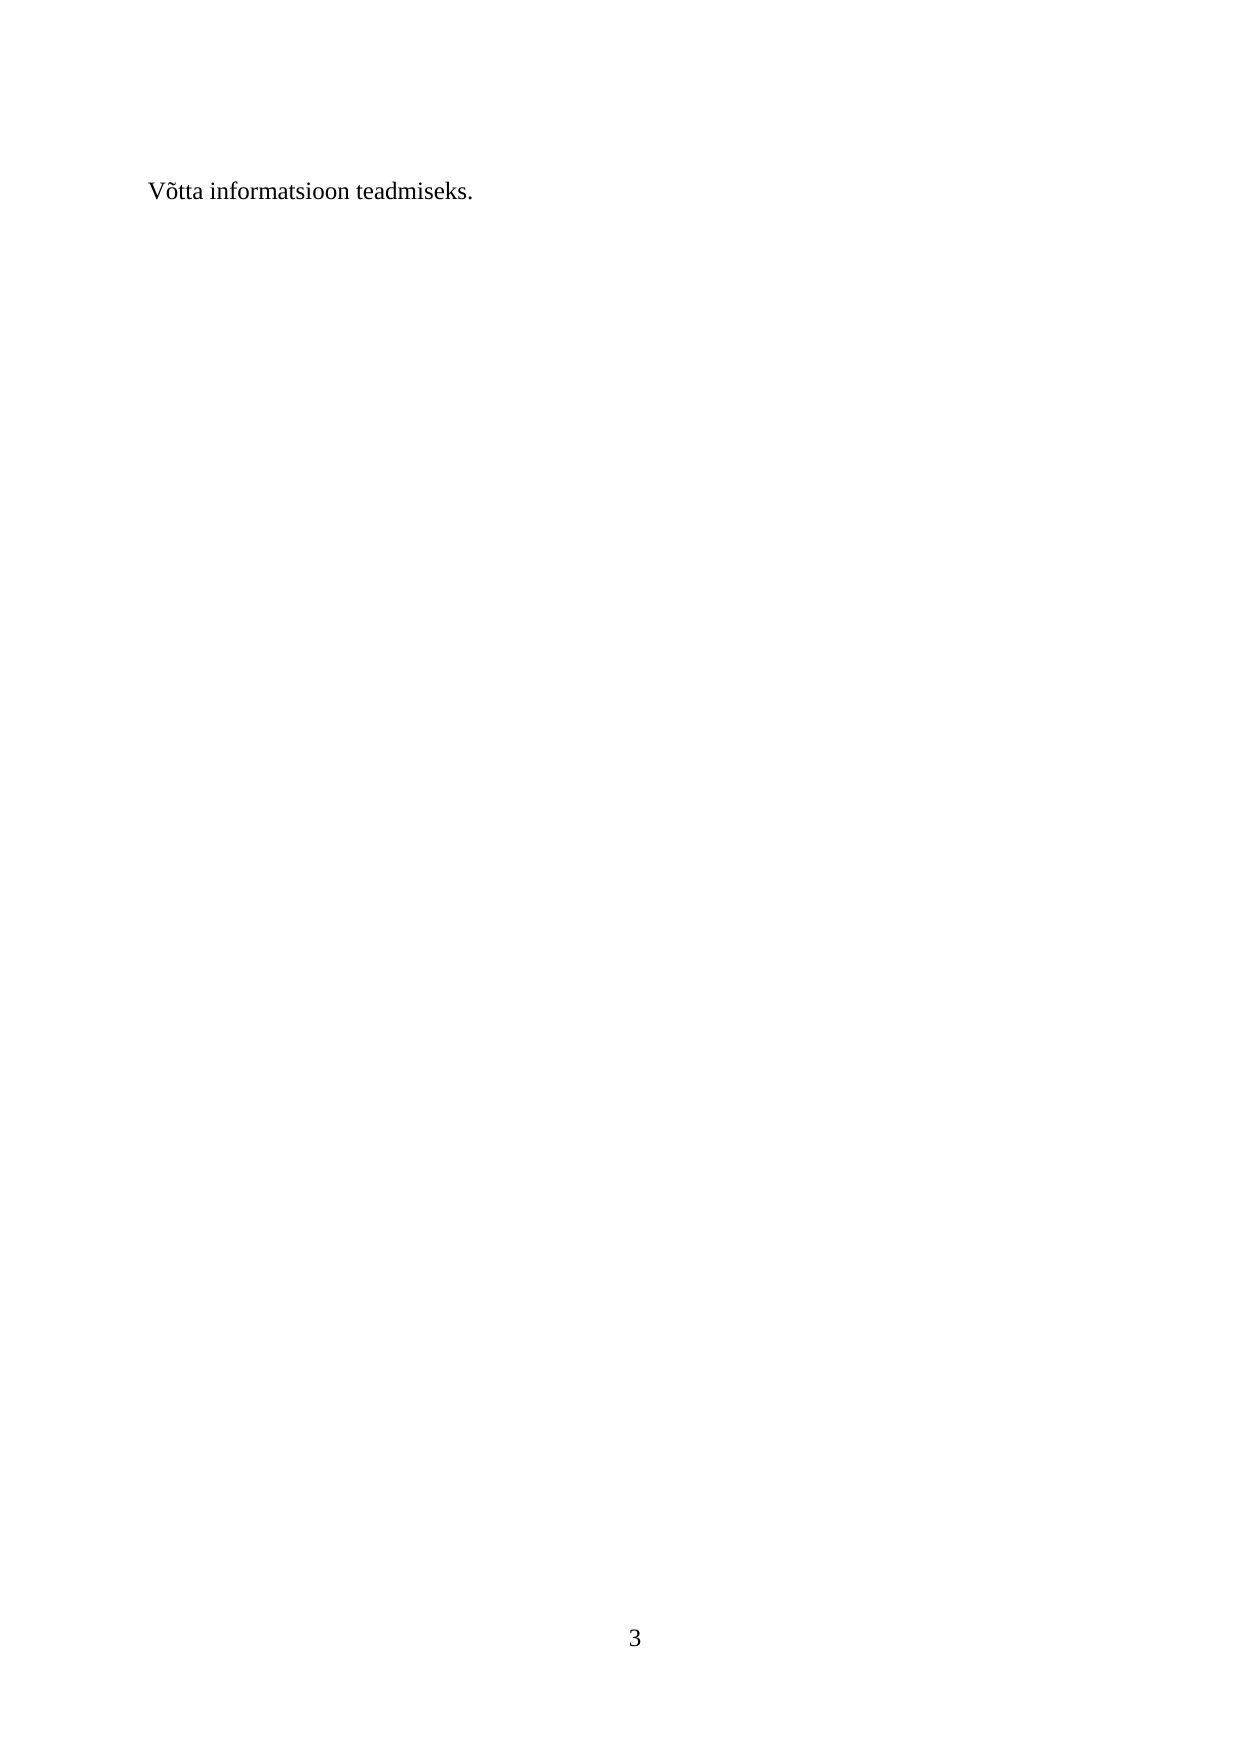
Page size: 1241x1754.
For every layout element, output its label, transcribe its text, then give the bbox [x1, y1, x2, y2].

text Võtta informatsioon teadmiseks. [148, 176, 1137, 205]
